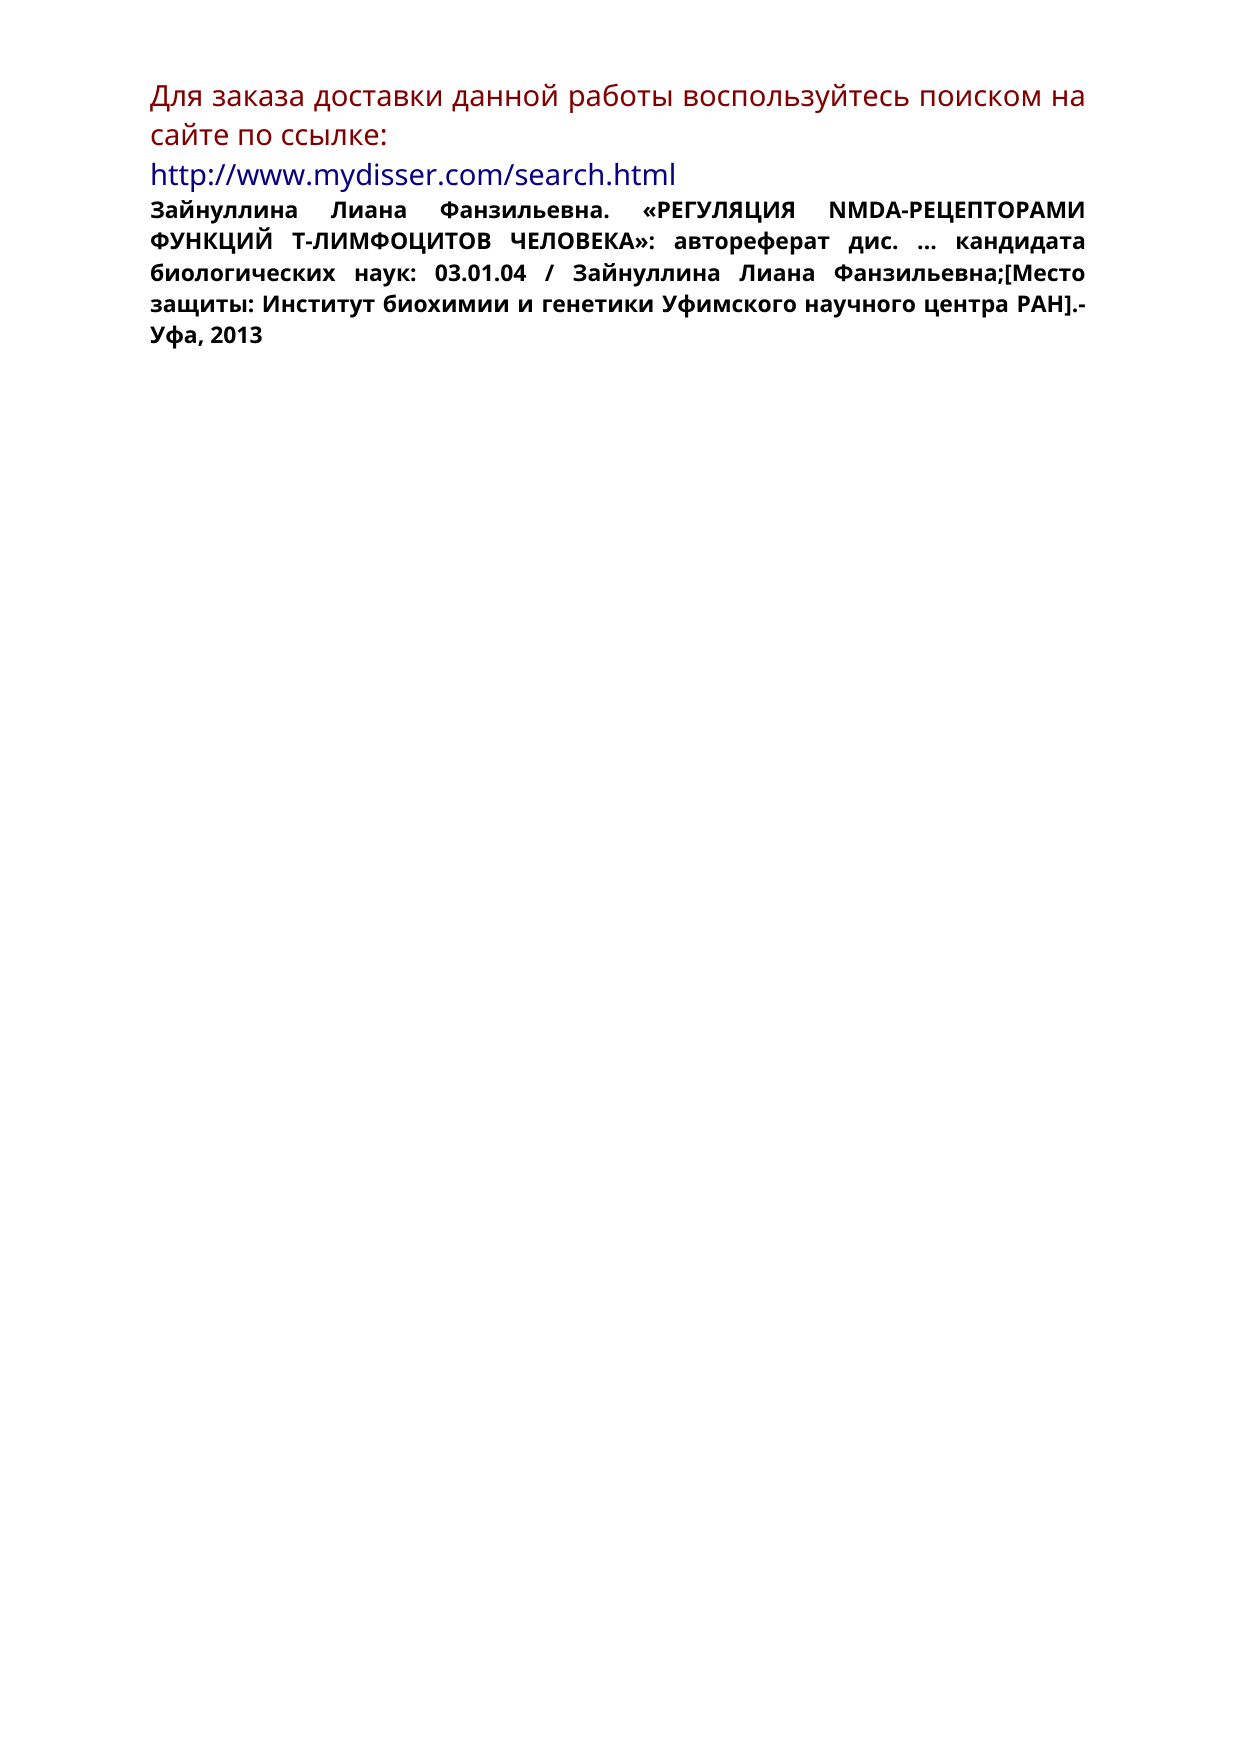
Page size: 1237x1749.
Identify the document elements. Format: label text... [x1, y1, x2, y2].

text Зайнуллина Лиана Фанзильевна. «РЕГУЛЯЦИЯ NMDA-РЕЦЕПТОРАМИ ФУНКЦИЙ Т-ЛИМФОЦИТОВ ЧЕЛОВЕКА»: автореферат дис. ... кандидата биологических наук: 03.01.04 / Зайнуллина Лиана Фанзильевна;[Место защиты: Институт биохимии и генетики Уфимского научного центра РАН].- Уфа, 2013 [150, 194, 1086, 350]
